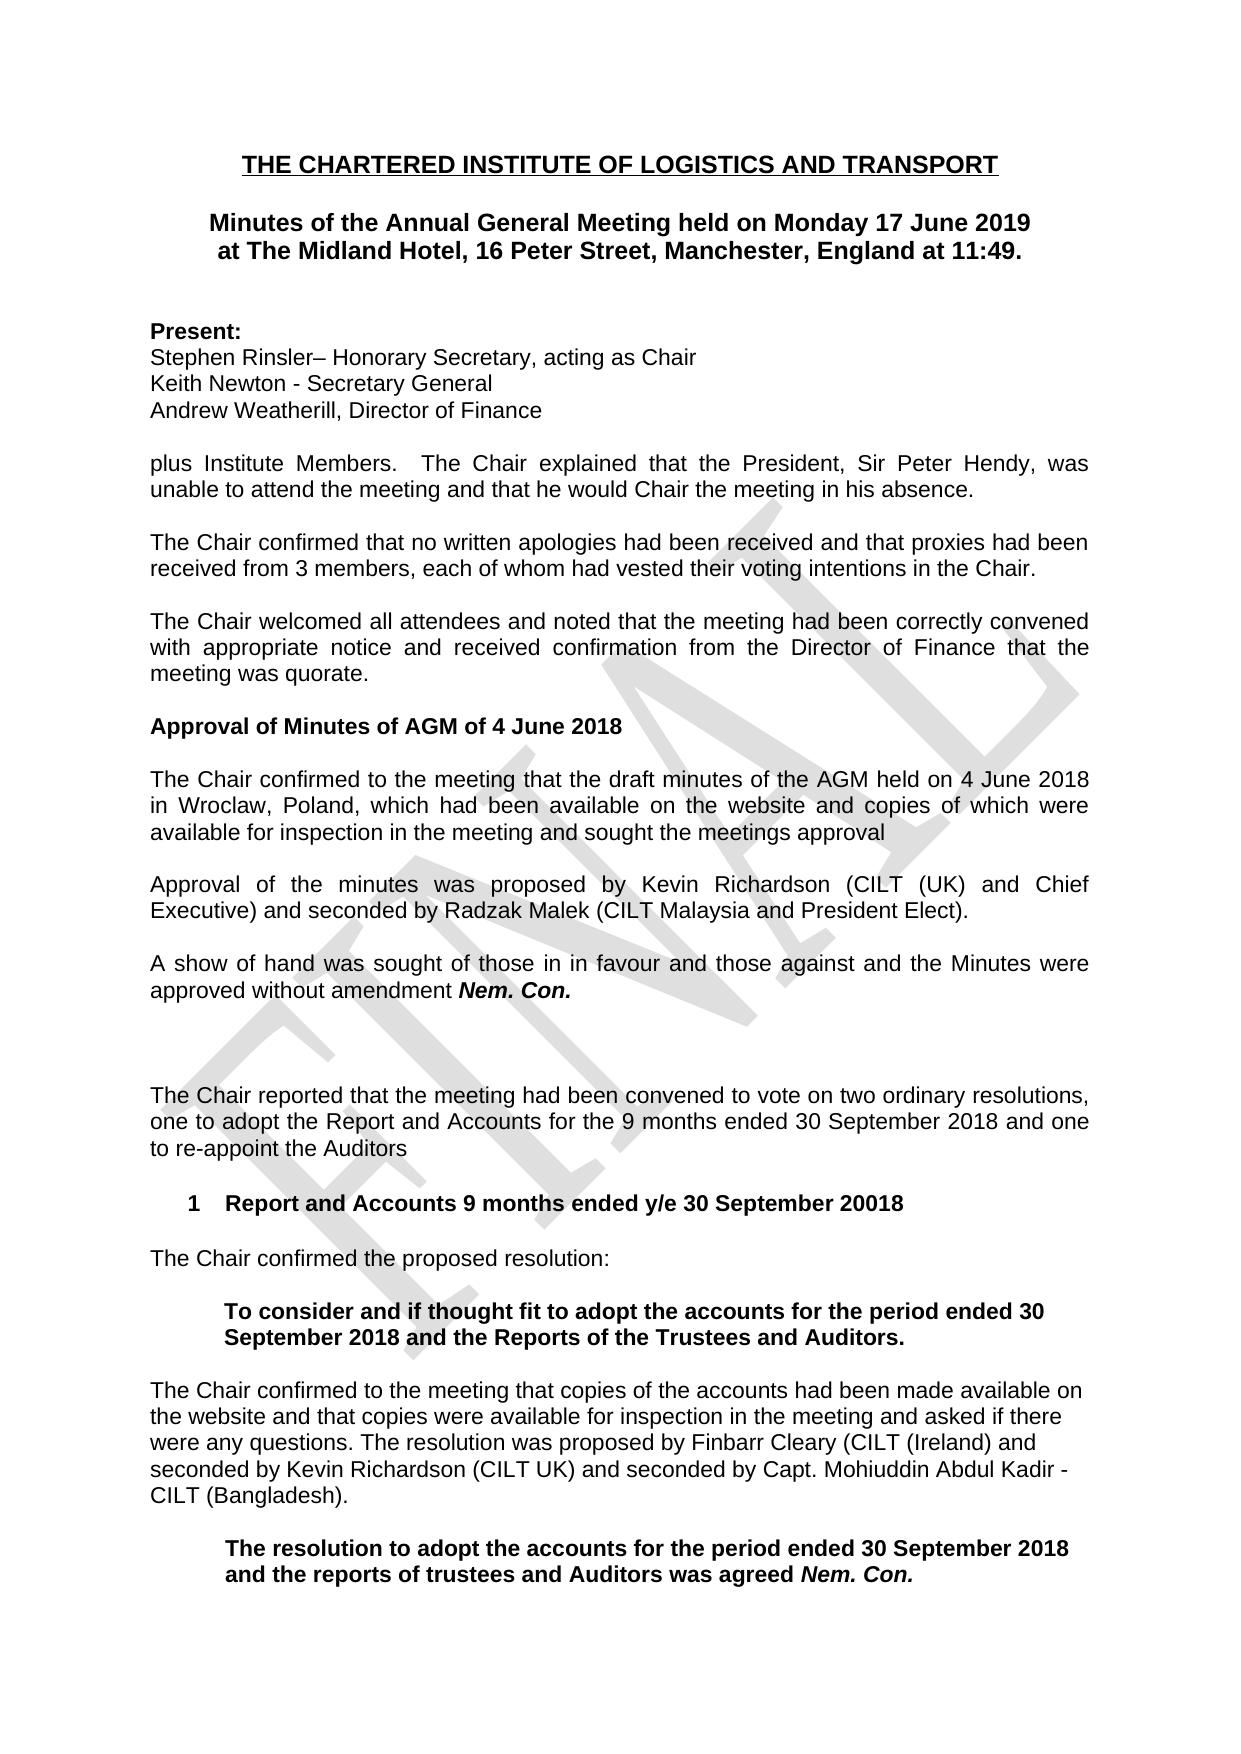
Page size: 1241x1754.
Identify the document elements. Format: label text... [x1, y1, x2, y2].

text The resolution to adopt the accounts for the period ended 30 September 2018 and the reports of trustees and Auditors was agreed Nem. Con. [225, 1535, 1090, 1587]
text The Chair confirmed to the meeting that the draft minutes of the AGM held on 4 June 2018 in Wroclaw, Poland, which had been available on the website and copies of which were available for inspection in the meeting and sought the meetings approval [150, 766, 1090, 845]
text Present: [150, 318, 1090, 344]
subtitle Report and Accounts 9 months ended y/e 30 September 20018 [187, 1190, 1090, 1216]
text To consider and if thought fit to adopt the accounts for the period ended 30 September 2018 and the Reports of the Trustees and Auditors. [224, 1298, 1090, 1350]
text The Chair confirmed that no written apologies had been received and that proxies had been received from 3 members, each of whom had vested their voting intentions in the Chair. [150, 528, 1090, 581]
text Approval of Minutes of AGM of 4 June 2018 [150, 713, 1090, 739]
text at The Midland Hotel, 16 Peter Street, Manchester, England at 11:49. [150, 236, 1090, 265]
text Keith Newton - Secretary General [150, 370, 1090, 397]
text The Chair reported that the meeting had been convened to vote on two ordinary resolutions, one to adopt the Report and Accounts for the 9 months ended 30 September 2018 and one to re-appoint the Auditors [150, 1082, 1090, 1161]
text The Chair confirmed the proposed resolution: [150, 1245, 1090, 1271]
text Approval of the minutes was proposed by Kevin Richardson (CILT (UK) and Chief Executive) and seconded by Radzak Malek (CILT Malaysia and President Elect). [150, 871, 1090, 924]
text The Chair confirmed to the meeting that copies of the accounts had been made available on the website and that copies were available for inspection in the meeting and asked if there were any questions. The resolution was proposed by Finbarr Cleary (CILT (Ireland) and seconded by Kevin Richardson (CILT UK) and seconded by Capt. Mohiuddin Abdul Kadir - CILT (Bangladesh). [150, 1377, 1090, 1508]
text plus Institute Members. The Chair explained that the President, Sir Peter Hendy, was unable to attend the meeting and that he would Chair the meeting in his absence. [150, 449, 1090, 502]
text Stephen Rinsler– Honorary Secretary, acting as Chair [150, 344, 1090, 370]
text A show of hand was sought of those in in favour and those against and the Minutes were approved without amendment Nem. Con. [150, 950, 1090, 1003]
text Andrew Weatherill, Director of Finance [150, 397, 1090, 423]
text Minutes of the Annual General Meeting held on Monday 17 June 2019 [150, 207, 1090, 236]
subtitle THE CHARTERED AND TRANSPORT [150, 150, 1090, 179]
text The Chair welcomed all attendees and noted that the meeting had been correctly convened with appropriate notice and received confirmation from the Director of Finance that the meeting was quorate. [150, 608, 1090, 687]
